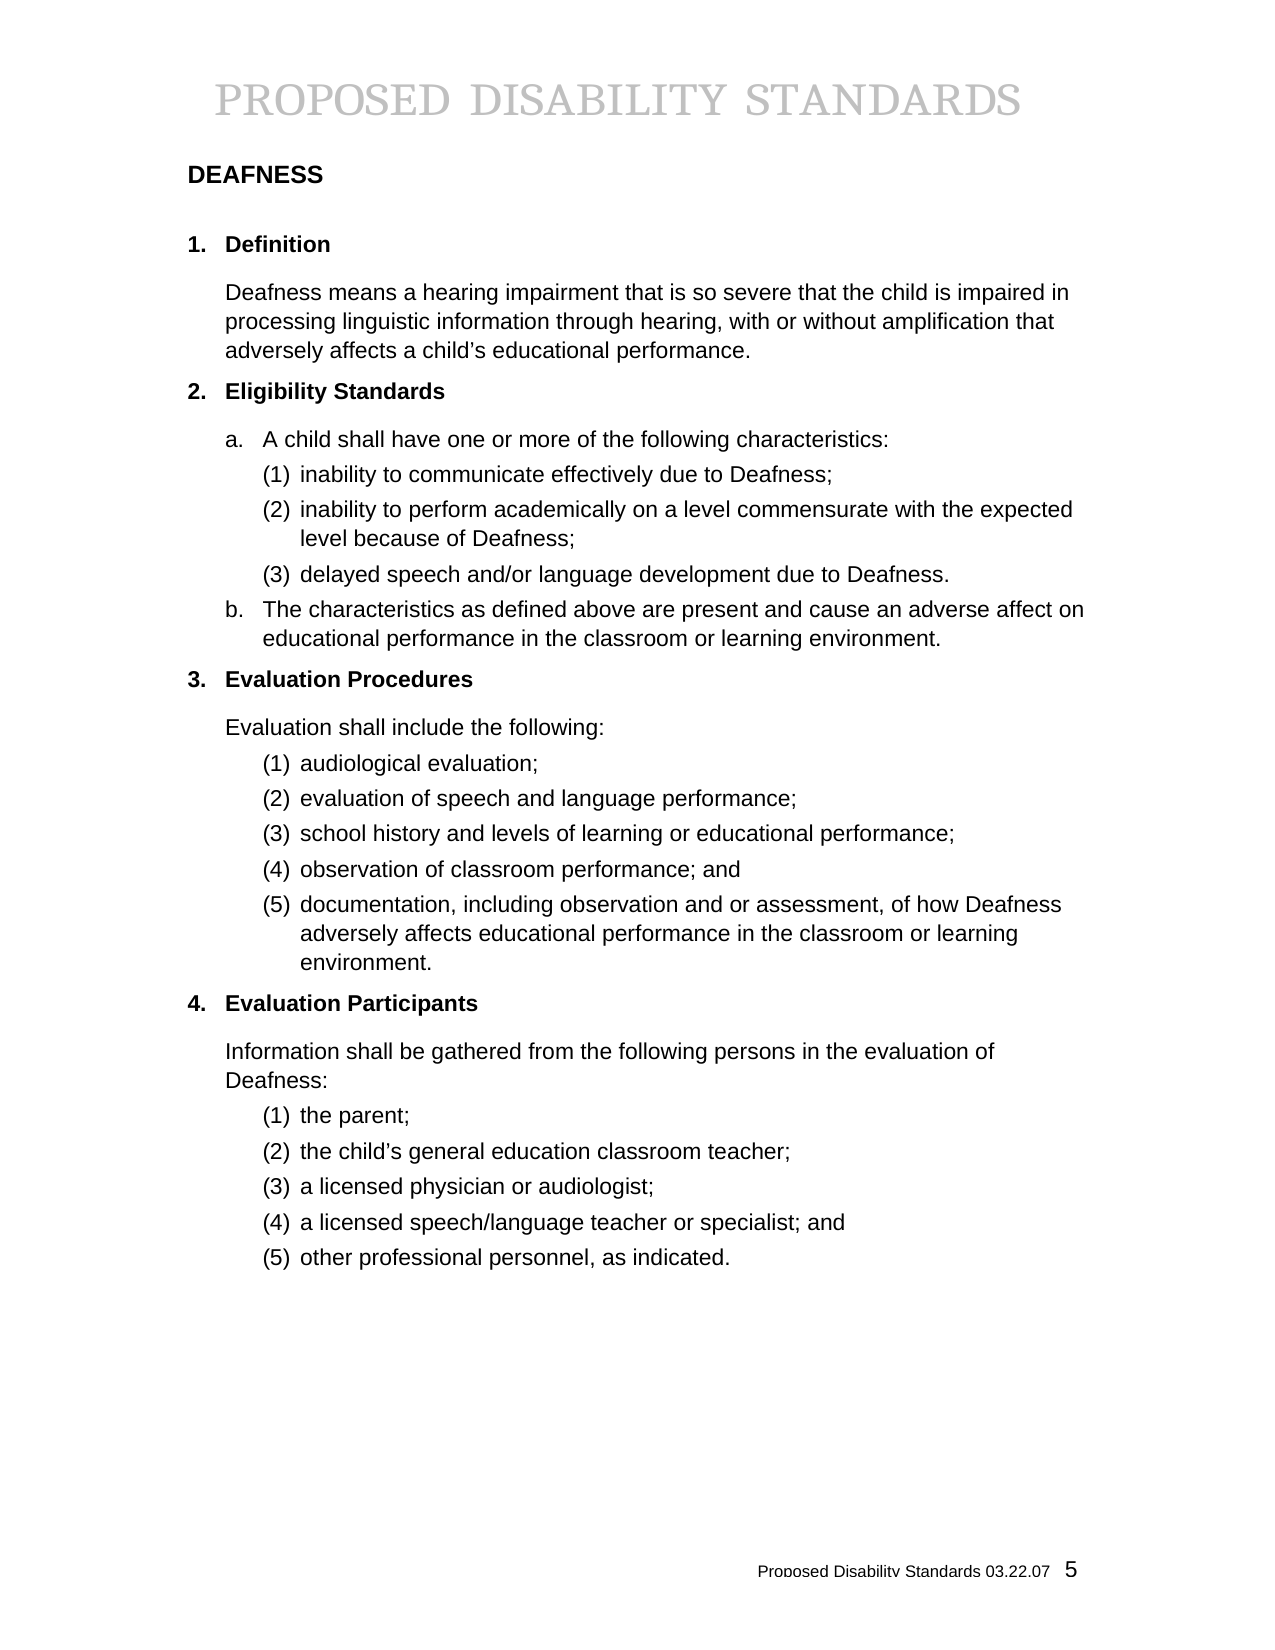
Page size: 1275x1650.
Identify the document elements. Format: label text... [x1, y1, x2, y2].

list school history and levels of learning or educational performance; [262, 820, 1139, 847]
subtitle DEAFNESS [187, 161, 1139, 189]
list a licensed physician or audiologist; [262, 1173, 1139, 1199]
text Evaluation shall include the following: [225, 714, 1139, 740]
list the child’s general education classroom teacher; [262, 1138, 1139, 1164]
list A child shall have one or more of the following characteristics: [225, 426, 1139, 452]
list documentation, including observation and or assessment, of how Deafness adversely affects educational performance in the classroom or learning environment. [262, 891, 1062, 976]
text Deafness means a hearing impairment that is so severe that the child is impaired in processing linguistic information through hearing, with or without amplification that adversely affects a child’s educational performance. [225, 279, 1072, 363]
list observation of classroom performance; and [262, 856, 1139, 882]
list audiological evaluation; [262, 749, 1139, 776]
subtitle Evaluation Procedures [187, 666, 1139, 693]
list inability to communicate effectively due to Deafness; [262, 461, 1139, 487]
list other professional personnel, as indicated. [262, 1244, 1139, 1270]
list The characteristics as defined above are present and cause an adverse affect on educational performance in the classroom or learning environment. [225, 596, 1084, 651]
list evaluation of speech and language performance; [262, 785, 1139, 811]
list inability to perform academically on a level commensurate with the expected level because of Deafness; [262, 496, 1073, 552]
list delayed speech and/or language development due to Deafness. [262, 561, 1139, 587]
subtitle Eligibility Standards [187, 378, 1139, 404]
list a licensed speech/language teacher or specialist; and [262, 1208, 1139, 1235]
subtitle Definition [187, 231, 1139, 257]
list the parent; [262, 1102, 1139, 1129]
subtitle Evaluation Participants [187, 990, 1139, 1017]
text Information shall be gathered from the following persons in the evaluation of Deafness: [225, 1038, 996, 1093]
